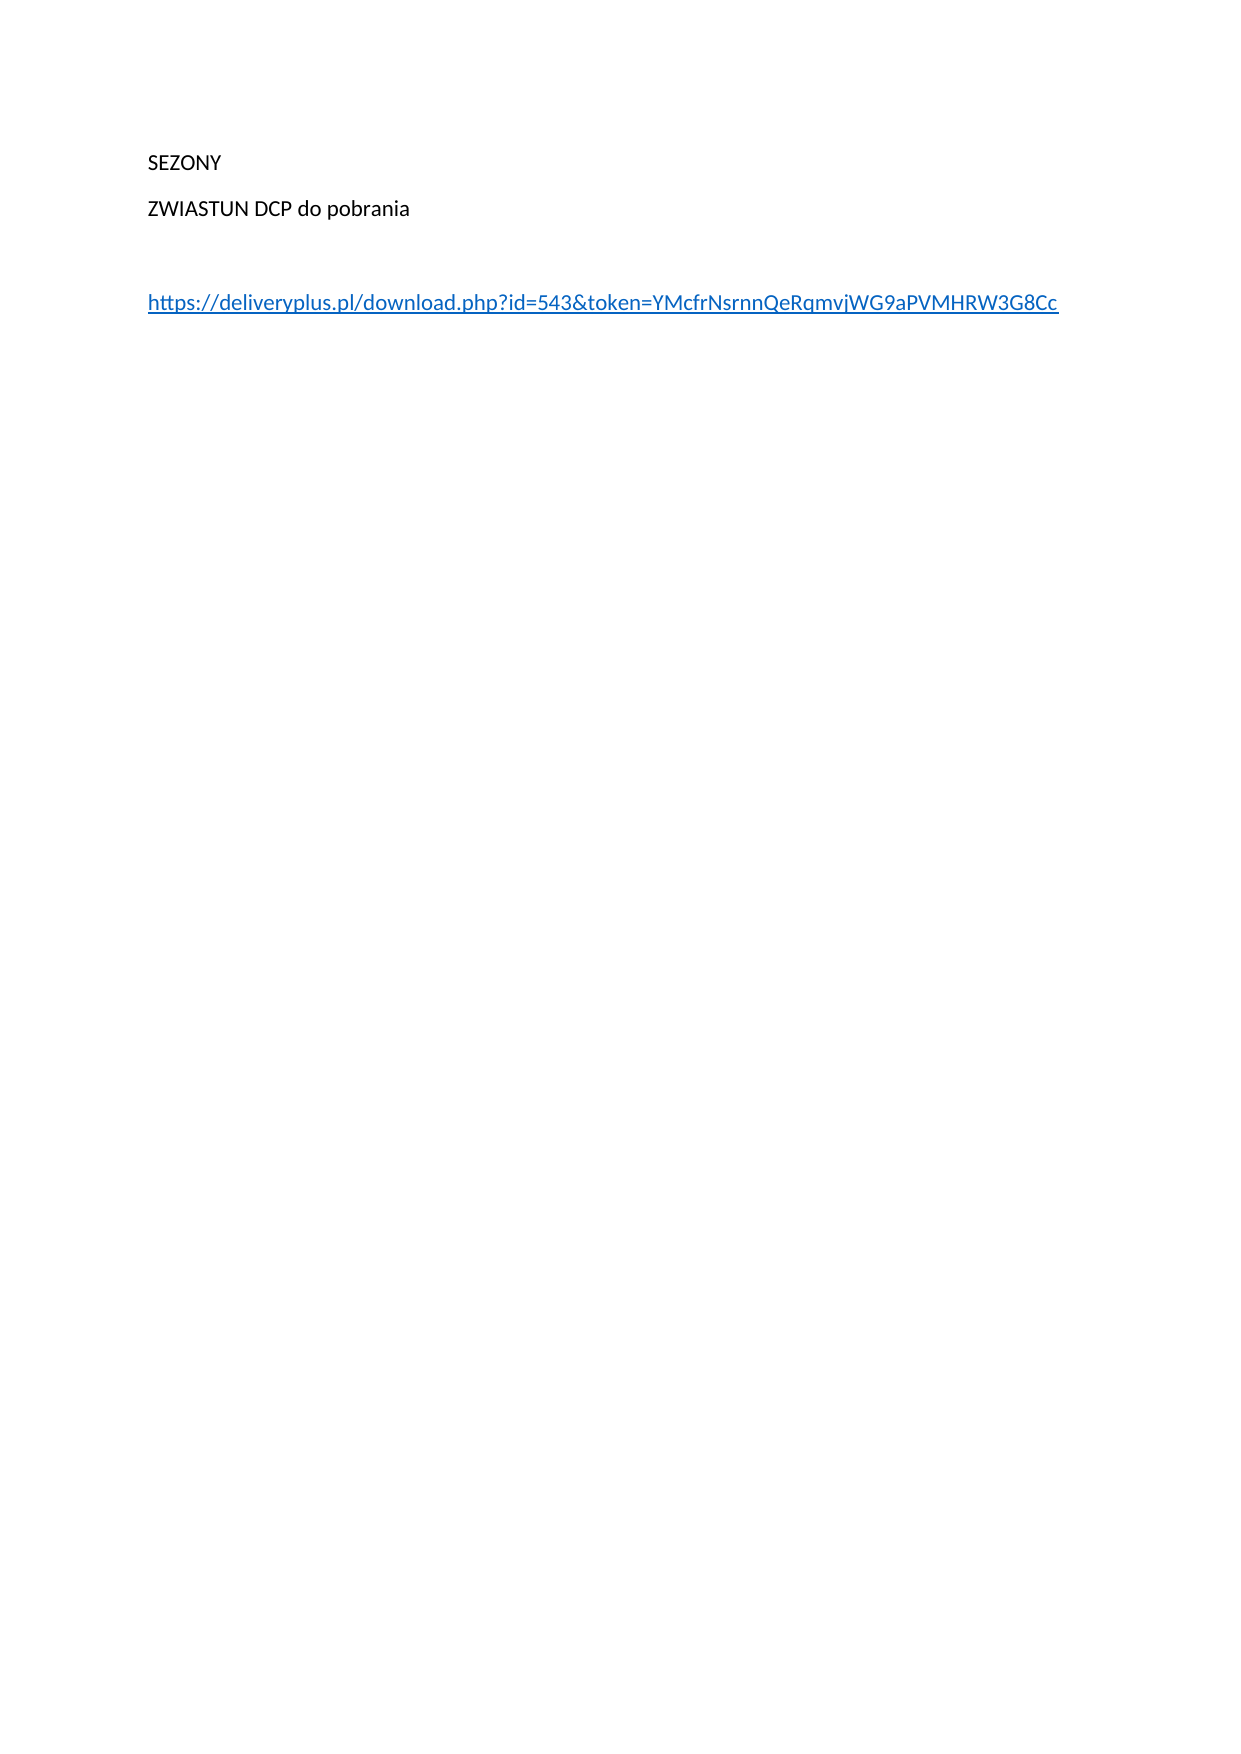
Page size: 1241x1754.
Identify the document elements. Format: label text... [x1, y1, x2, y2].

text ZWIASTUN DCP do pobrania [148, 194, 1093, 222]
text https://deliveryplus.pl/download.php?id=543&token=YMcfrNsrnnQeRqmvjWG9aPVMHRW3G8Cc [148, 288, 1093, 316]
text SEZONY [148, 148, 1093, 176]
